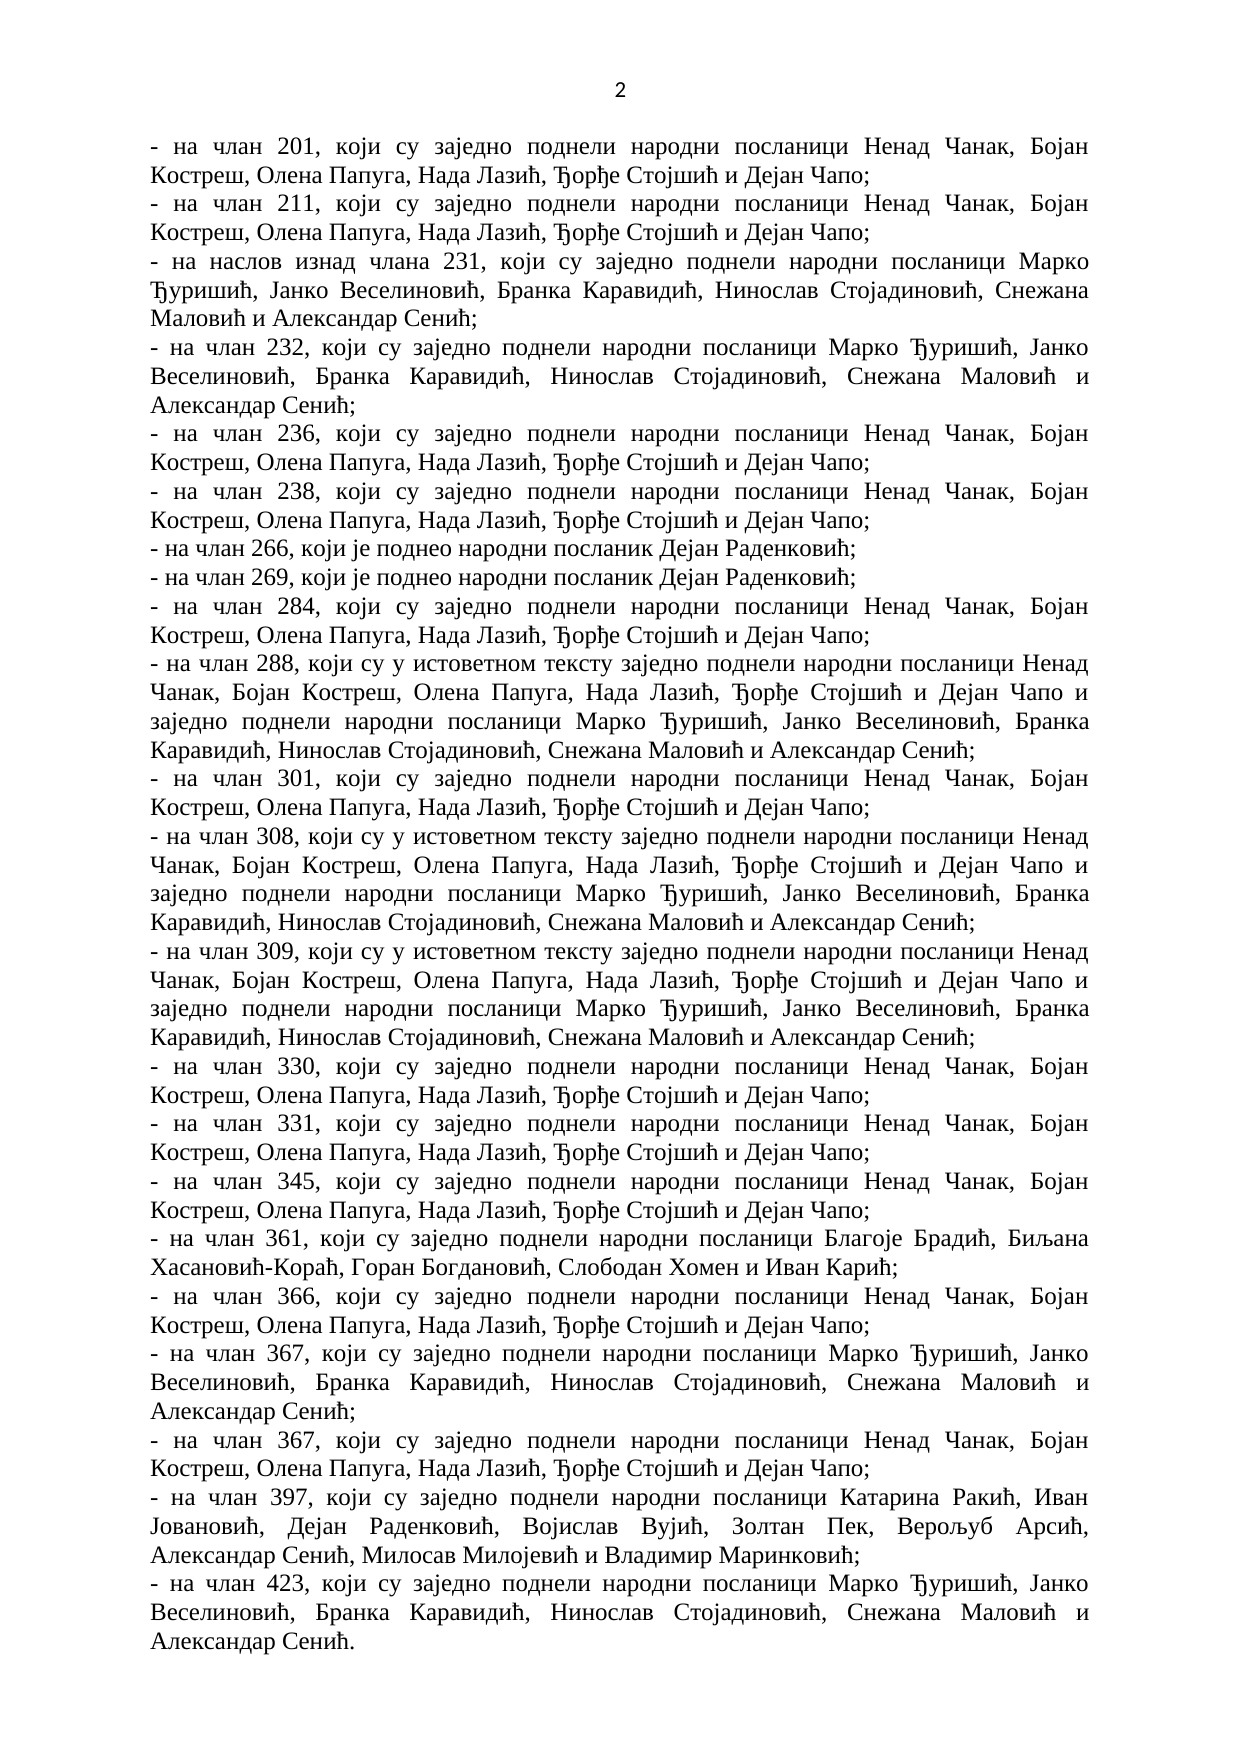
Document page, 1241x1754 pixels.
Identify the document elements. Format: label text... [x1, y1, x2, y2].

text - на члан 201, који су заједно поднели народни посланици Ненад Чанак, Бојан Костреш, Олена Папуга, Нада Лазић, Ђорђе Стојшић и Дејан Чапо; [150, 131, 1090, 188]
text - на члан 236, који су заједно поднели народни посланици Ненад Чанак, Бојан Костреш, Олена Папуга, Нада Лазић, Ђорђе Стојшић и Дејан Чапо; [150, 418, 1090, 476]
text - на члан 308, који су у истоветном тексту заједно поднели народни посланици Ненад Чанак, Бојан Костреш, Олена Папуга, Нада Лазић, Ђорђе Стојшић и Дејан Чапо и заједно поднели народни посланици Марко Ђуришић, Јанко Веселиновић, Бранка Каравидић, Нинослав Стојадиновић, Снежана Маловић и Александар Сенић; [150, 821, 1090, 936]
text - на наслов изнад члана 231, који су заједно поднели народни посланици Марко Ђуришић, Јанко Веселиновић, Бранка Каравидић, Нинослав Стојадиновић, Снежана Маловић и Александар Сенић; [150, 246, 1090, 332]
text - на члан 330, који су заједно поднели народни посланици Ненад Чанак, Бојан Костреш, Олена Папуга, Нада Лазић, Ђорђе Стојшић и Дејан Чапо; [150, 1051, 1090, 1108]
text - на члан 266, који је поднео народни посланик Дејан Раденковић; [150, 533, 1090, 562]
text - на члан 284, који су заједно поднели народни посланици Ненад Чанак, Бојан Костреш, Олена Папуга, Нада Лазић, Ђорђе Стојшић и Дејан Чапо; [150, 591, 1090, 648]
text - на члан 423, који су заједно поднели народни посланици Марко Ђуришић, Јанко Веселиновић, Бранка Каравидић, Нинослав Стојадиновић, Снежана Маловић и Александар Сенић. [150, 1568, 1090, 1655]
text - на члан 211, који су заједно поднели народни посланици Ненад Чанак, Бојан Костреш, Олена Папуга, Нада Лазић, Ђорђе Стојшић и Дејан Чапо; [150, 188, 1090, 246]
text - на члан 331, који су заједно поднели народни посланици Ненад Чанак, Бојан Костреш, Олена Папуга, Нада Лазић, Ђорђе Стојшић и Дејан Чапо; [150, 1108, 1090, 1166]
text - на члан 397, који су заједно поднели народни посланици Катарина Ракић, Иван Јовановић, Дејан Раденковић, Војислав Вујић, Золтан Пек, Верољуб Арсић, Александар Сенић, Милосав Милојевић и Владимир Маринковић; [150, 1482, 1090, 1568]
text - на члан 309, који су у истоветном тексту заједно поднели народни посланици Ненад Чанак, Бојан Костреш, Олена Папуга, Нада Лазић, Ђорђе Стојшић и Дејан Чапо и заједно поднели народни посланици Марко Ђуришић, Јанко Веселиновић, Бранка Каравидић, Нинослав Стојадиновић, Снежана Маловић и Александар Сенић; [150, 936, 1090, 1051]
text - на члан 345, који су заједно поднели народни посланици Ненад Чанак, Бојан Костреш, Олена Папуга, Нада Лазић, Ђорђе Стојшић и Дејан Чапо; [150, 1166, 1090, 1223]
text - на члан 301, који су заједно поднели народни посланици Ненад Чанак, Бојан Костреш, Олена Папуга, Нада Лазић, Ђорђе Стојшић и Дејан Чапо; [150, 763, 1090, 821]
text - на члан 232, који су заједно поднели народни посланици Марко Ђуришић, Јанко Веселиновић, Бранка Каравидић, Нинослав Стојадиновић, Снежана Маловић и Александар Сенић; [150, 332, 1090, 418]
text - на члан 367, који су заједно поднели народни посланици Ненад Чанак, Бојан Костреш, Олена Папуга, Нада Лазић, Ђорђе Стојшић и Дејан Чапо; [150, 1425, 1090, 1482]
text - на члан 238, који су заједно поднели народни посланици Ненад Чанак, Бојан Костреш, Олена Папуга, Нада Лазић, Ђорђе Стојшић и Дејан Чапо; [150, 476, 1090, 533]
text - на члан 361, који су заједно поднели народни посланици Благоје Брадић, Биљана Хасановић-Кораћ, Горан Богдановић, Слободан Хомен и Иван Карић; [150, 1223, 1090, 1281]
text - на члан 367, који су заједно поднели народни посланици Марко Ђуришић, Јанко Веселиновић, Бранка Каравидић, Нинослав Стојадиновић, Снежана Маловић и Александар Сенић; [150, 1338, 1090, 1425]
text - на члан 288, који су у истоветном тексту заједно поднели народни посланици Ненад Чанак, Бојан Костреш, Олена Папуга, Нада Лазић, Ђорђе Стојшић и Дејан Чапо и заједно поднели народни посланици Марко Ђуришић, Јанко Веселиновић, Бранка Каравидић, Нинослав Стојадиновић, Снежана Маловић и Александар Сенић; [150, 648, 1090, 763]
text - на члан 366, који су заједно поднели народни посланици Ненад Чанак, Бојан Костреш, Олена Папуга, Нада Лазић, Ђорђе Стојшић и Дејан Чапо; [150, 1281, 1090, 1338]
text - на члан 269, који је поднео народни посланик Дејан Раденковић; [150, 562, 1090, 591]
